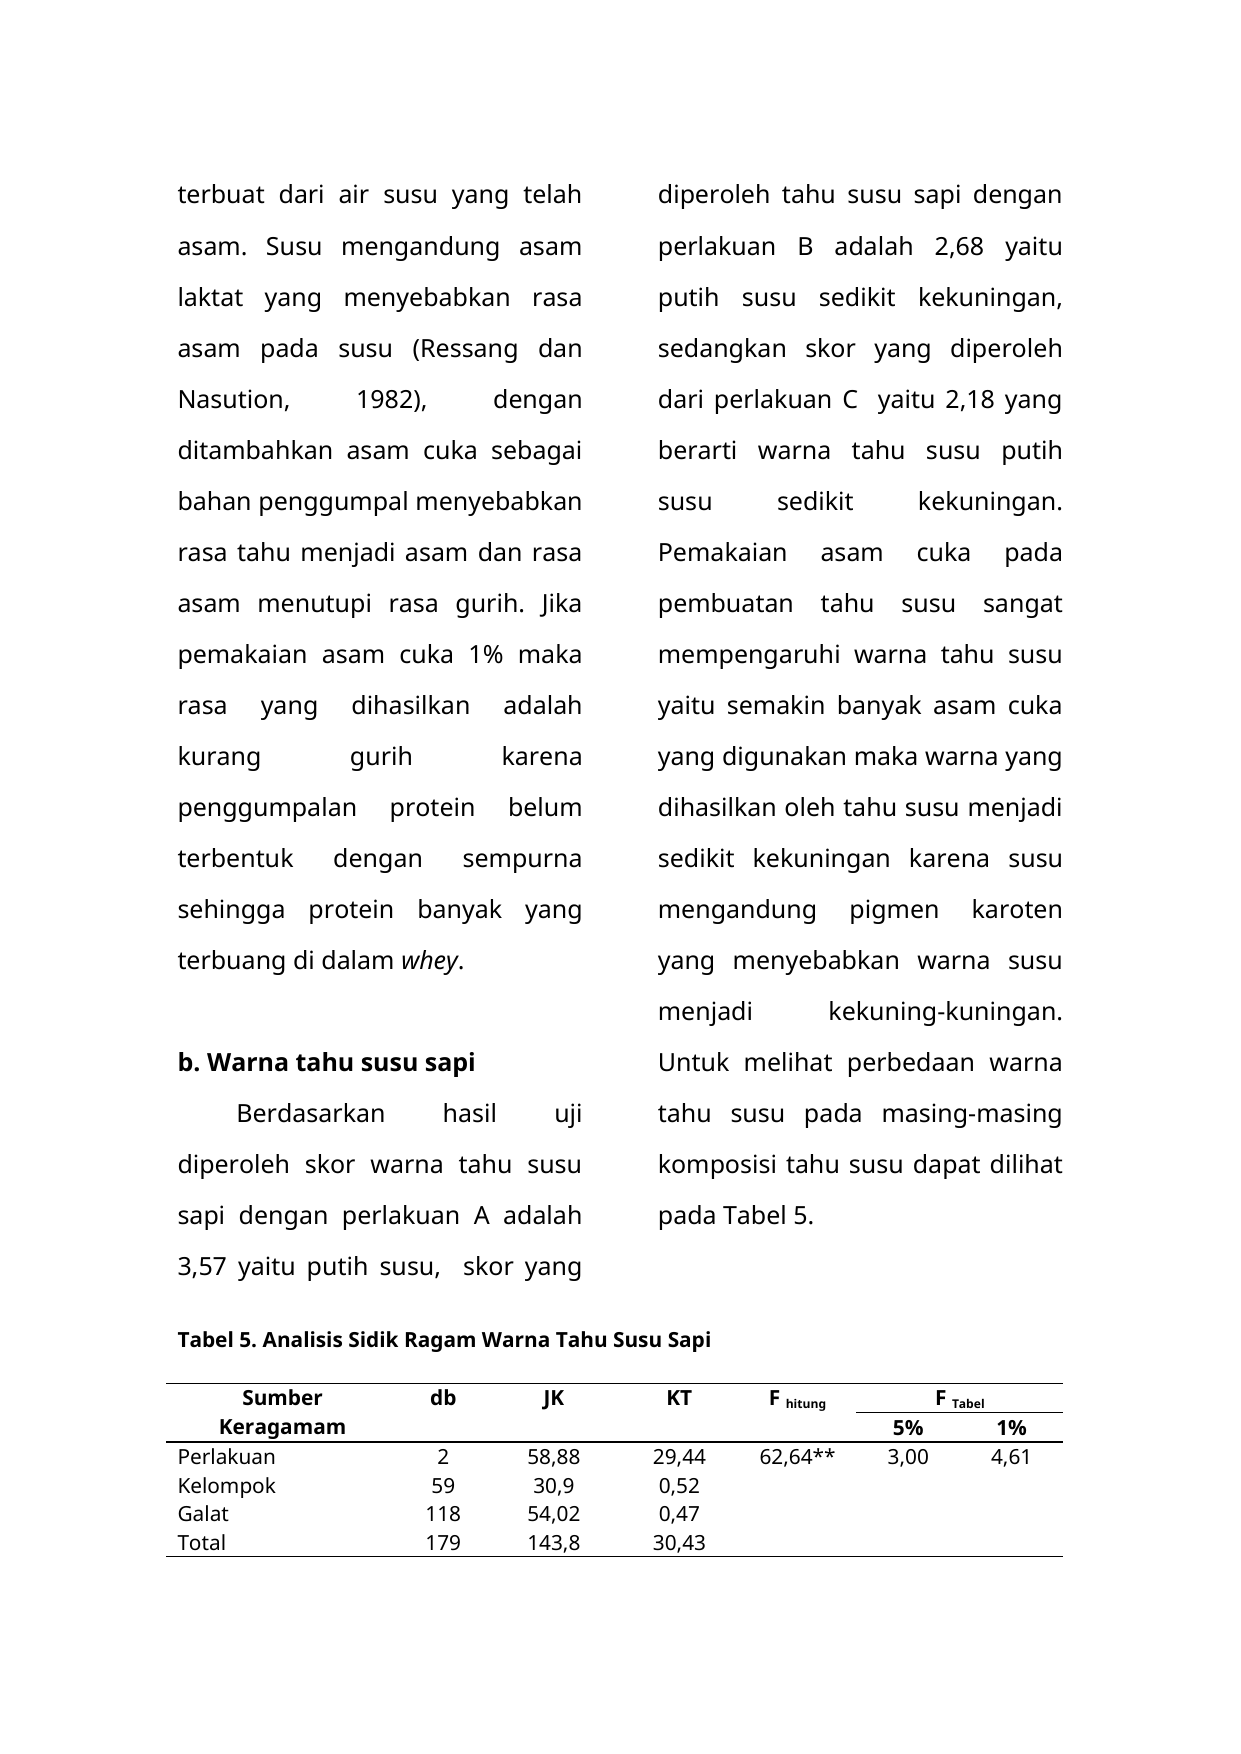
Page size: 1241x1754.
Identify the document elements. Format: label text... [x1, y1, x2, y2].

table_cell 5% [856, 1413, 960, 1441]
table_header F Tabel [856, 1384, 1063, 1412]
table_header F hitung [738, 1384, 856, 1441]
text Tabel 5. Analisis Sidik Ragam Warna Tahu Susu Sapi [177, 1326, 1063, 1354]
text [177, 177, 583, 977]
table_cell Perlakuan Kelompok Galat Total [166, 1443, 399, 1556]
table_cell 58,88 30,9 54,02 143,8 [487, 1443, 620, 1556]
text Berdasarkan hasil uji diperoleh skor warna tahu susu sapi dengan perlakuan A adalah 3,57 yaitu putih susu, skor yang diperoleh tahu susu sapi dengan perlakuan B adalah 2,68 yaitu putih susu sedikit kekuningan, sedangkan skor yang diperoleh dari perlakuan C yaitu 2,18 yang berarti warna tahu susu putih susu sedikit kekuningan. Pemakaian asam cuka pada pembuatan tahu susu sangat mempengaruhi warna tahu susu yaitu semakin banyak asam cuka yang digunakan maka warna yang dihasilkan oleh tahu susu menjadi sedikit kekuningan karena susu mengandung pigmen karoten yang menyebabkan warna susu menjadi kekuning-kuningan. Untuk melihat perbedaan warna tahu susu pada masing-masing komposisi tahu susu dapat dilihat pada Tabel 5. [177, 1096, 583, 1283]
table_cell 62,64** [738, 1443, 856, 1556]
table_header Sumber Keragamam [166, 1384, 399, 1441]
table_cell 4,61 [960, 1443, 1063, 1556]
table_header db [399, 1384, 487, 1441]
table_header KT [620, 1384, 738, 1441]
list Warna tahu susu sapi [177, 1045, 583, 1079]
table_cell 29,44 0,52 0,47 30,43 [620, 1443, 738, 1556]
table_cell 3,00 [856, 1443, 960, 1556]
text Berdasarkan hasil uji diperoleh skor warna tahu susu sapi dengan perlakuan A adalah 3,57 yaitu putih susu, skor yang diperoleh tahu susu sapi dengan perlakuan B adalah 2,68 yaitu putih susu sedikit kekuningan, sedangkan skor yang diperoleh dari perlakuan C yaitu 2,18 yang berarti warna tahu susu putih susu sedikit kekuningan. Pemakaian asam cuka pada pembuatan tahu susu sangat mempengaruhi warna tahu susu yaitu semakin banyak asam cuka yang digunakan maka warna yang dihasilkan oleh tahu susu menjadi sedikit kekuningan karena susu mengandung pigmen karoten yang menyebabkan warna susu menjadi kekuning-kuningan. Untuk melihat perbedaan warna tahu susu pada masing-masing komposisi tahu susu dapat dilihat pada Tabel 5. [658, 177, 1063, 1232]
table_header JK [487, 1384, 620, 1441]
table_cell 2 59 118 179 [399, 1443, 487, 1556]
table_cell 1% [960, 1413, 1063, 1441]
